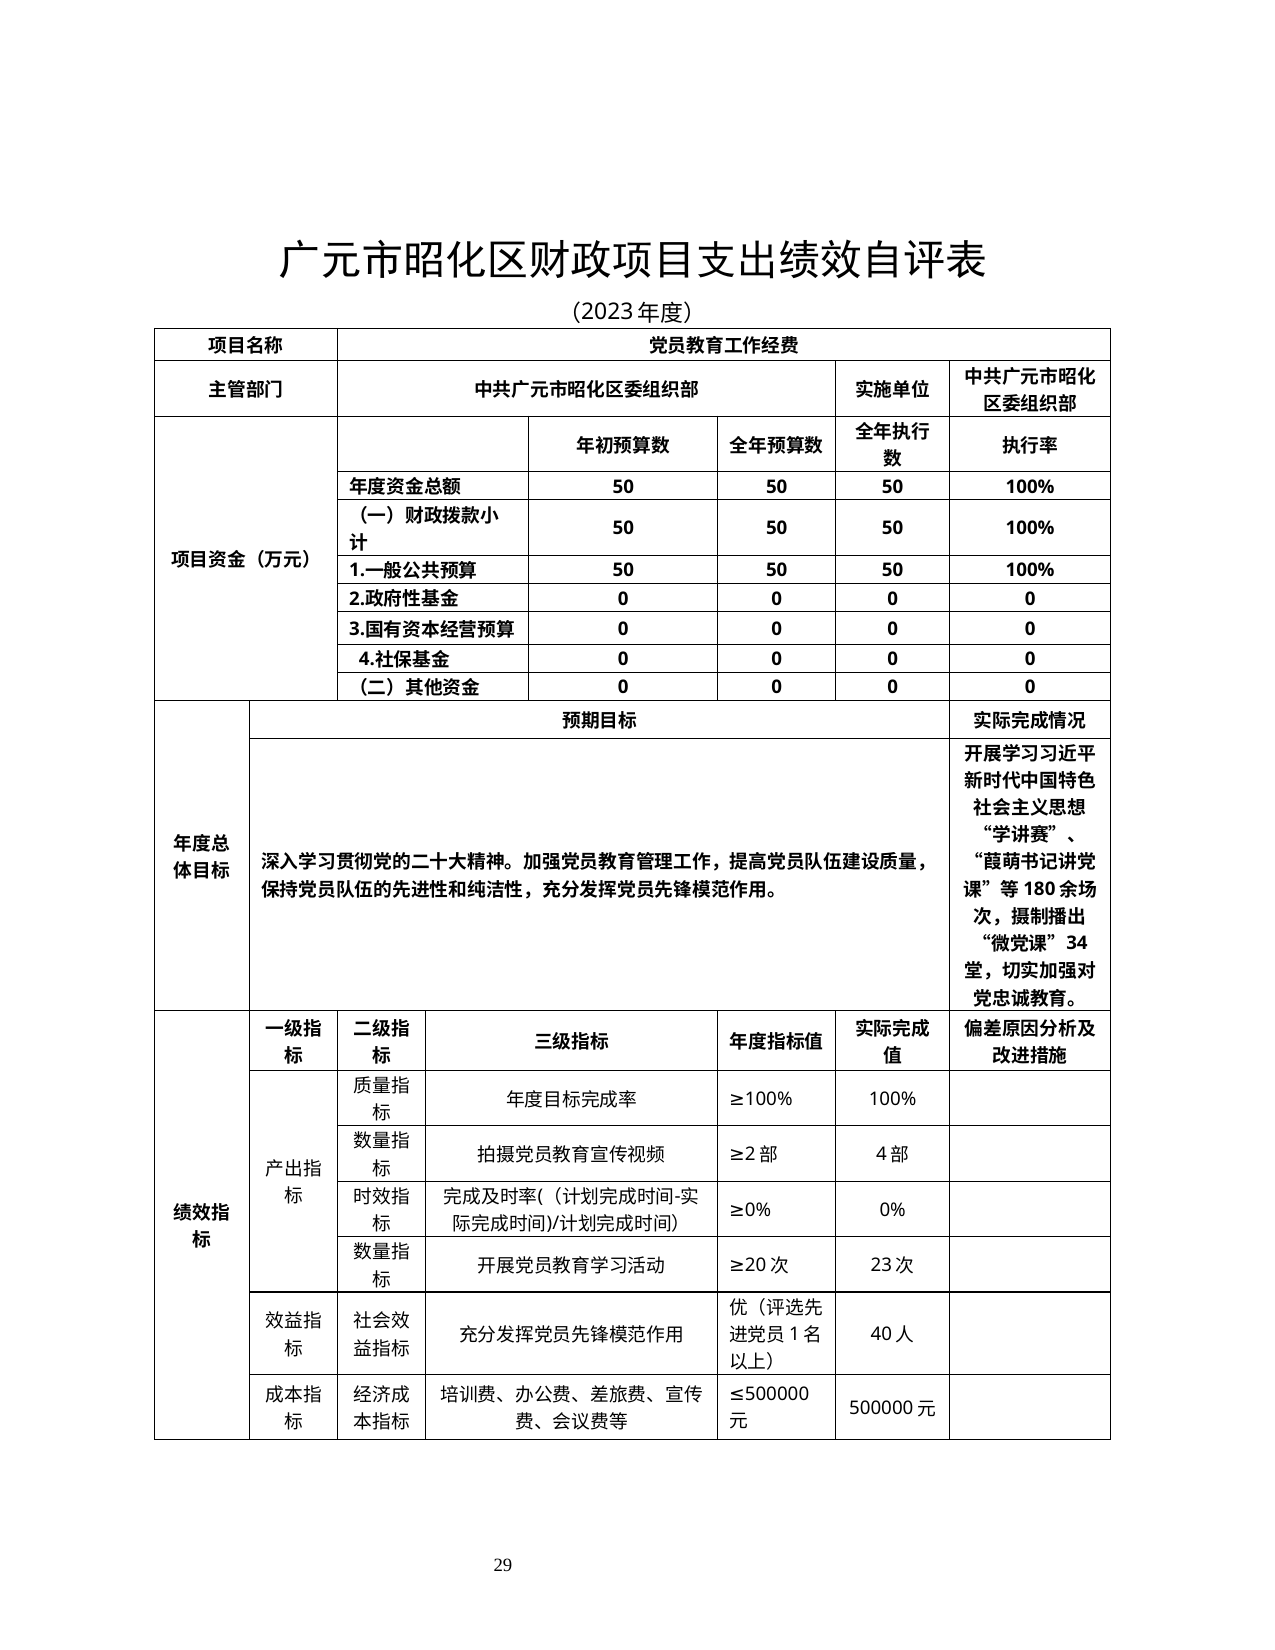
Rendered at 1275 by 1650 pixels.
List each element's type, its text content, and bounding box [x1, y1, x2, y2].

table_cell 完成及时率(（计划完成时间-实际完成时间)/计划完成时间） [426, 1182, 717, 1236]
table_cell 50 [529, 556, 717, 583]
table_cell 充分发挥党员先锋模范作用 [426, 1293, 717, 1374]
table_cell 优（评选先进党员1名以上） [718, 1293, 835, 1374]
table_cell ≥0% [718, 1182, 835, 1236]
table_cell [950, 1375, 1110, 1438]
table_cell 50 [529, 472, 717, 499]
table_cell 实施单位 [836, 361, 949, 416]
table_cell 50 [718, 500, 835, 555]
table_cell 500000元 [836, 1375, 949, 1438]
table_cell 4.社保基金 [338, 645, 528, 672]
table_cell 时效指标 [338, 1182, 425, 1236]
table_cell 100% [950, 556, 1110, 583]
table_cell 0% [836, 1182, 949, 1236]
table_cell 社会效益指标 [338, 1293, 425, 1374]
table_cell 0 [836, 673, 949, 700]
table_cell 年度指标值 [718, 1011, 835, 1070]
table_cell 中共广元市昭化区委组织部 [950, 361, 1110, 416]
table_cell 偏差原因分析及改进措施 [950, 1011, 1110, 1070]
table_cell 50 [718, 472, 835, 499]
table_cell 0 [950, 584, 1110, 611]
table_cell 0 [718, 612, 835, 643]
table_cell 0 [529, 645, 717, 672]
table_cell ≥100% [718, 1071, 835, 1125]
table_cell 项目资金（万元） [155, 417, 337, 700]
table_cell 年度目标完成率 [426, 1071, 717, 1125]
table_cell [338, 417, 528, 471]
table_cell 0 [718, 673, 835, 700]
table_cell [950, 1071, 1110, 1125]
table_cell 0 [950, 673, 1110, 700]
table_cell 培训费、办公费、差旅费、宣传费、会议费等 [426, 1375, 717, 1438]
table_cell 深入学习贯彻党的二十大精神。加强党员教育管理工作，提高党员队伍建设质量，保持党员队伍的先进性和纯洁性，充分发挥党员先锋模范作用。 [250, 739, 949, 1010]
table_cell （2023年度） [154, 295, 1110, 328]
table_cell 0 [529, 612, 717, 643]
table_cell 1.一般公共预算 [338, 556, 528, 583]
table_cell 0 [718, 584, 835, 611]
table_cell [950, 1237, 1110, 1291]
table_cell 三级指标 [426, 1011, 717, 1070]
table_cell [950, 1182, 1110, 1236]
table_cell 预期目标 [250, 701, 949, 737]
table_cell 0 [836, 645, 949, 672]
table_cell 0 [950, 645, 1110, 672]
table_cell 效益指标 [250, 1293, 337, 1374]
table_cell 成本指标 [250, 1375, 337, 1438]
table_cell 全年预算数 [718, 417, 835, 471]
table_cell 全年执行数 [836, 417, 949, 471]
table_cell 2.政府性基金 [338, 584, 528, 611]
table_cell 数量指标 [338, 1237, 425, 1291]
table_cell 0 [950, 612, 1110, 643]
table_cell 一级指标 [250, 1011, 337, 1070]
table_cell 拍摄党员教育宣传视频 [426, 1126, 717, 1181]
table_cell 经济成本指标 [338, 1375, 425, 1438]
table_cell （一）财政拨款小计 [338, 500, 528, 555]
table_cell 40人 [836, 1293, 949, 1374]
table_cell 开展学习习近平新时代中国特色社会主义思想“学讲赛”、“葭萌书记讲党课”等180余场次，摄制播出“微党课”34堂，切实加强对党忠诚教育。 [950, 739, 1110, 1010]
table_cell ≤500000元 [718, 1375, 835, 1438]
table_cell [950, 1126, 1110, 1181]
table_cell 开展党员教育学习活动 [426, 1237, 717, 1291]
table_cell 质量指标 [338, 1071, 425, 1125]
table_cell 100% [950, 500, 1110, 555]
table_cell 50 [718, 556, 835, 583]
table_cell 二级指标 [338, 1011, 425, 1070]
table_cell 50 [529, 500, 717, 555]
table_cell 3.国有资本经营预算 [338, 612, 528, 643]
table_cell 0 [529, 584, 717, 611]
table_cell 中共广元市昭化区委组织部 [338, 361, 835, 416]
table_cell 50 [836, 500, 949, 555]
table_cell ≥2部 [718, 1126, 835, 1181]
table_cell 年度总体目标 [155, 701, 249, 1010]
table_cell 项目名称 [155, 329, 337, 360]
table_cell 绩效指标 [155, 1011, 249, 1438]
table_cell [950, 1293, 1110, 1374]
table_cell 数量指标 [338, 1126, 425, 1181]
table_cell 0 [529, 673, 717, 700]
table_cell 50 [836, 556, 949, 583]
table_cell 年度资金总额 [338, 472, 528, 499]
table_cell 年初预算数 [529, 417, 717, 471]
table_cell 0 [718, 645, 835, 672]
table_cell ≥20次 [718, 1237, 835, 1291]
table_cell 0 [836, 612, 949, 643]
table_cell （二）其他资金 [338, 673, 528, 700]
table_cell 23次 [836, 1237, 949, 1291]
table_cell 执行率 [950, 417, 1110, 471]
table_cell 实际完成值 [836, 1011, 949, 1070]
table_cell 产出指标 [250, 1071, 337, 1291]
table_header 广元市昭化区财政项目支出绩效自评表 [154, 219, 1110, 294]
table_cell 0 [836, 584, 949, 611]
table_cell 100% [950, 472, 1110, 499]
table_cell 50 [836, 472, 949, 499]
table_cell 4部 [836, 1126, 949, 1181]
table_cell 实际完成情况 [950, 701, 1110, 737]
table_cell 100% [836, 1071, 949, 1125]
table_cell 党员教育工作经费 [338, 329, 1110, 360]
table_cell 主管部门 [155, 361, 337, 416]
